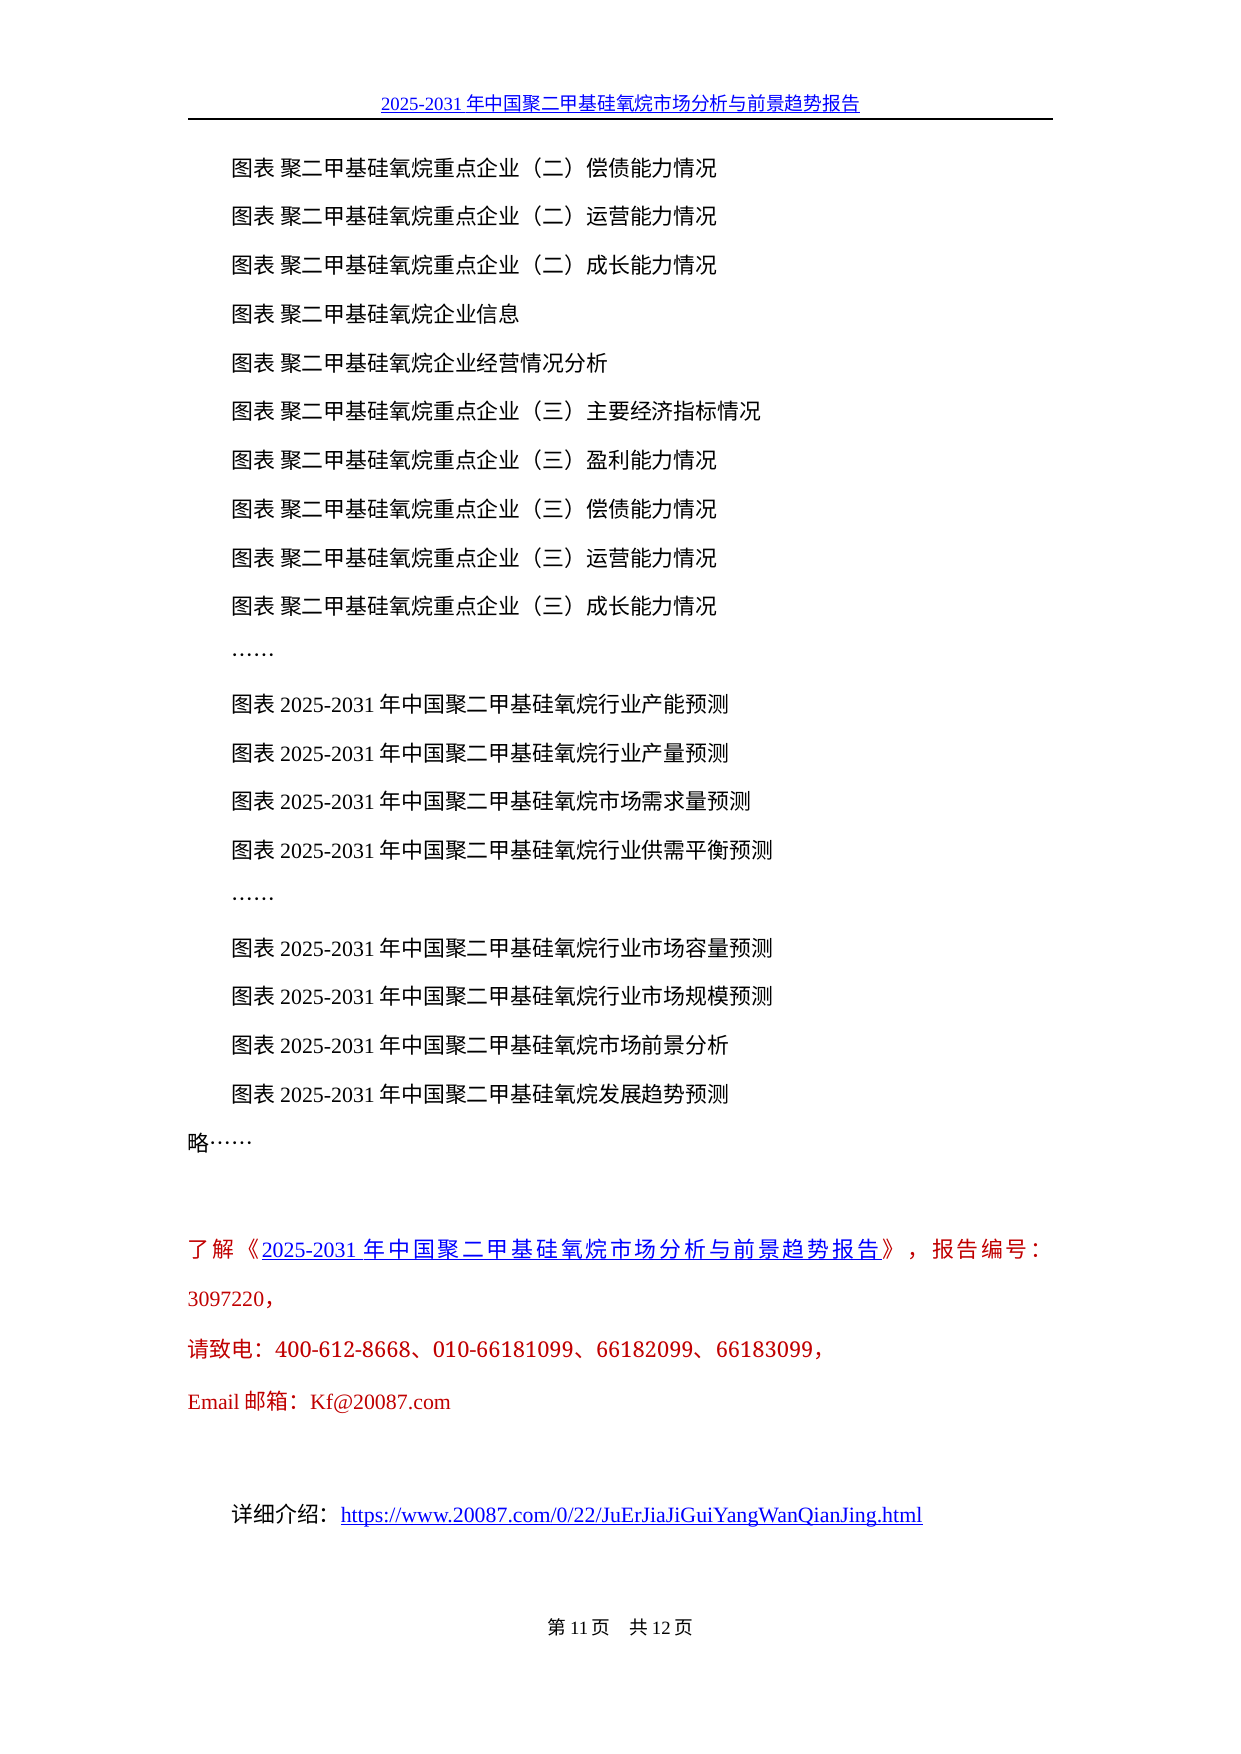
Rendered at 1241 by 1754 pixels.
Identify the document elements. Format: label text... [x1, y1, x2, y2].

text 详细介绍：https://www.20087.com/0/22/JuErJiaJiGuiYangWanQianJing.html [187, 1496, 1053, 1529]
text Email邮箱：Kf@20087.com [187, 1383, 1053, 1416]
text 了解《2025-2031年中国聚二甲基硅氧烷市场分析与前景趋势报告》，报告编号：3097220， [187, 1232, 1053, 1313]
text 请致电：400-612-8668、010-66181099、66182099、66183099， [187, 1332, 1053, 1364]
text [187, 150, 1053, 1158]
